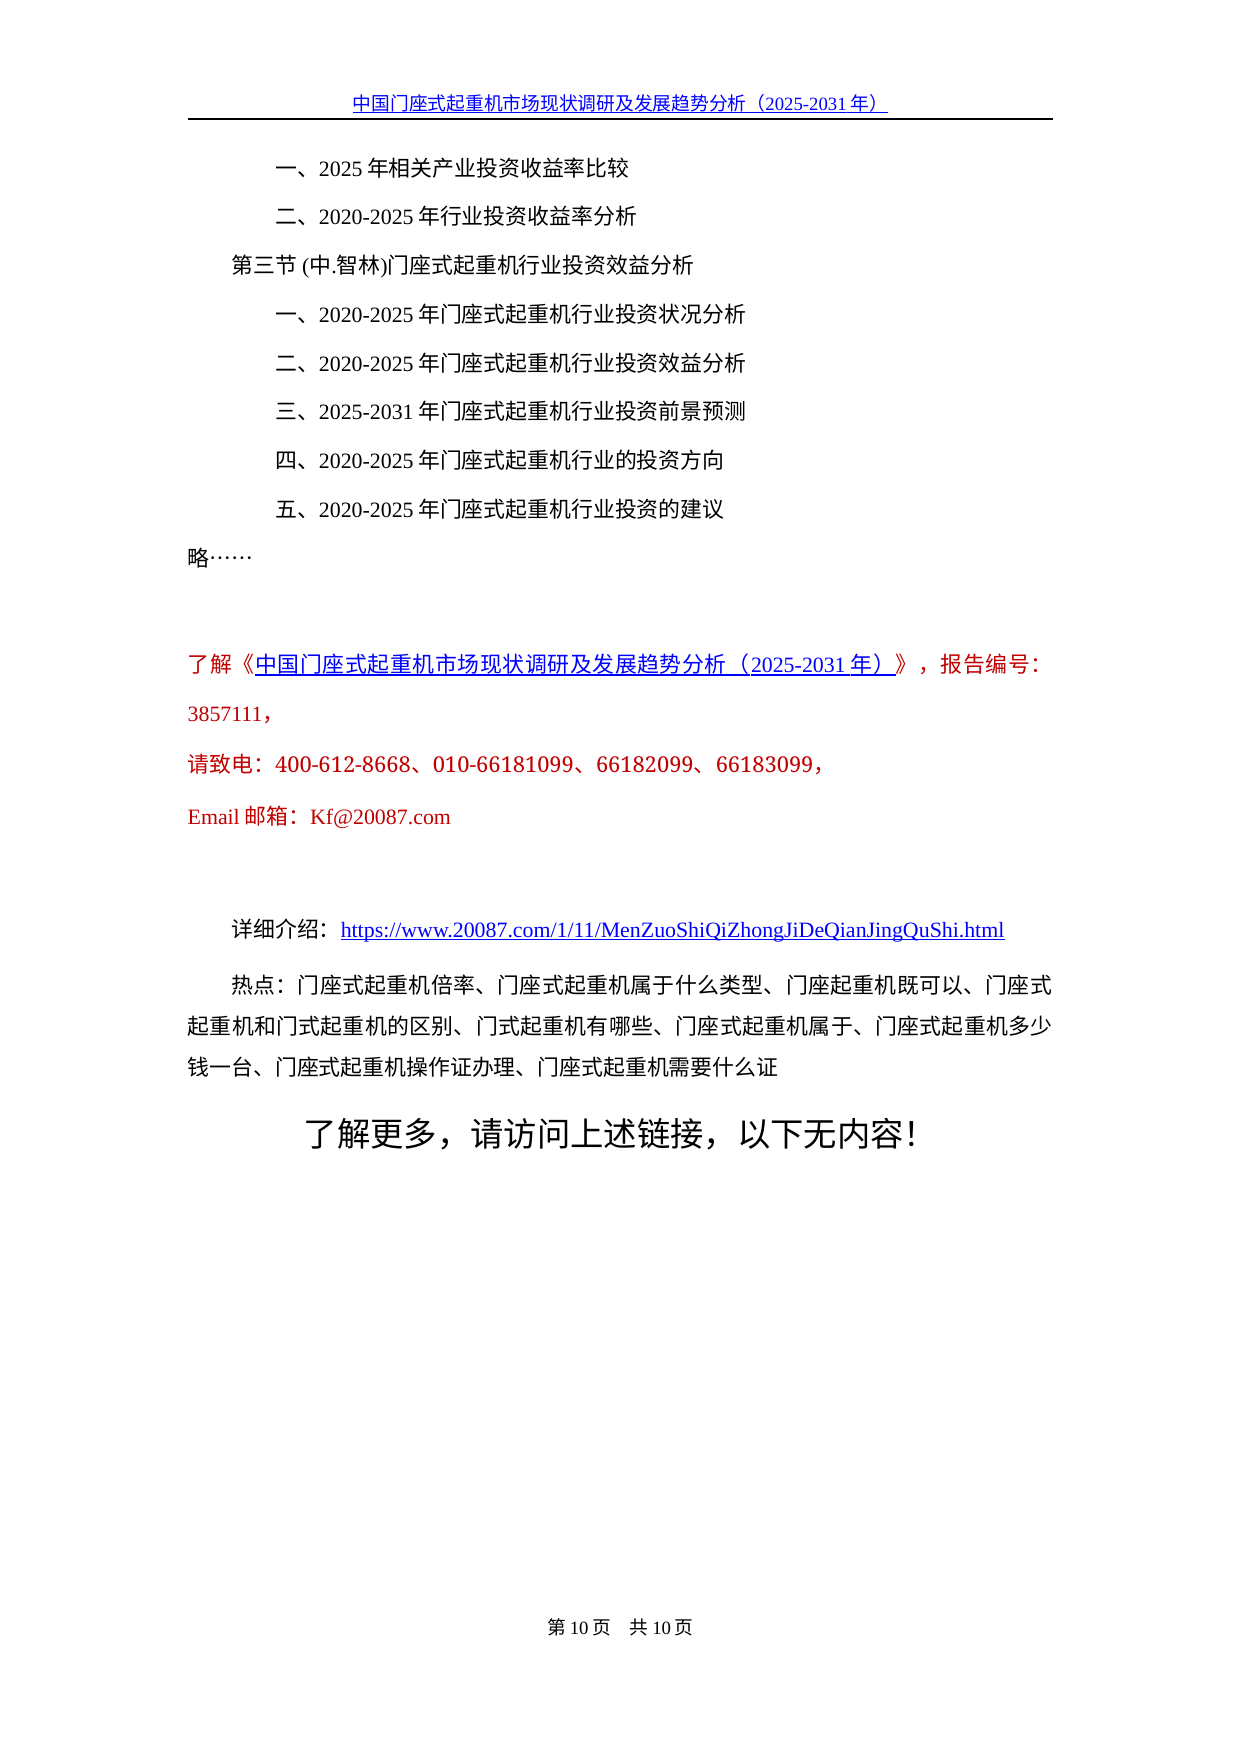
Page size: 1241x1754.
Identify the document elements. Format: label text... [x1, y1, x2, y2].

text Email邮箱：Kf@20087.com [187, 798, 1053, 831]
title 了解更多，请访问上述链接，以下无内容！ [187, 1099, 1053, 1164]
text 热点：门座式起重机倍率、门座式起重机属于什么类型、门座起重机既可以、门座式起重机和门式起重机的区别、门式起重机有哪些、门座式起重机属于、门座式起重机多少钱一台、门座式起重机操作证办理、门座式起重机需要什么证 [187, 968, 1053, 1082]
text 了解《中国门座式起重机市场现状调研及发展趋势分析（2025-2031年）》，报告编号：3857111， [187, 647, 1053, 728]
text 详细介绍：https://www.20087.com/1/11/MenZuoShiQiZhongJiDeQianJingQuShi.html [187, 911, 1053, 944]
text 请致电：400-612-8668、010-66181099、66182099、66183099， [187, 747, 1053, 779]
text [187, 150, 1053, 573]
